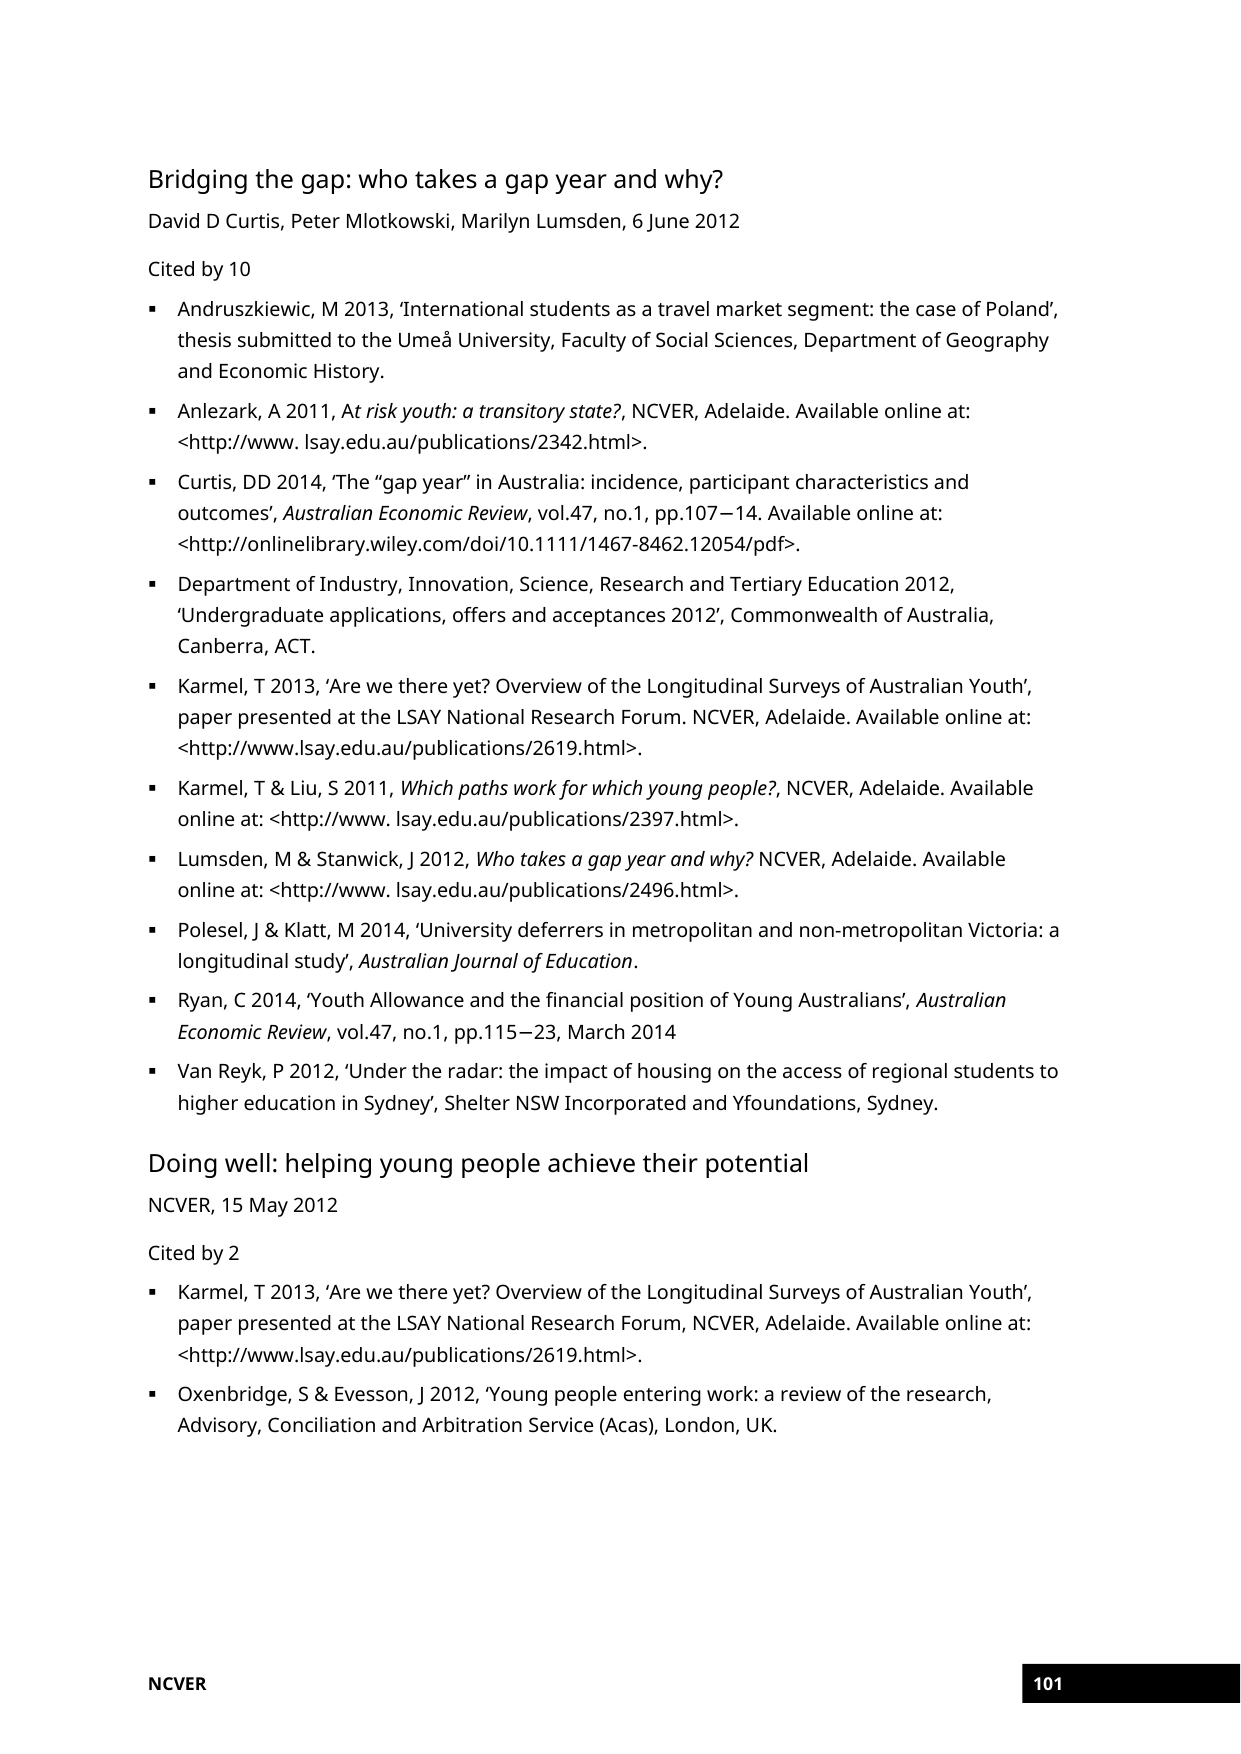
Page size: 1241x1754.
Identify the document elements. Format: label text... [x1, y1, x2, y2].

text David D Curtis, Peter Mlotkowski, Marilyn Lumsden, 6 June 2012 [148, 204, 1063, 235]
text Oxenbridge, S & Evesson, J 2012, ‘Young people entering work: a review of the research, Advisory, Conciliation and Arbitration Service (Acas), London, UK. [148, 1377, 1063, 1439]
text Van Reyk, P 2012, ‘Under the radar: the impact of housing on the access of regional students to higher education in Sydney’, Shelter NSW Incorporated and Yfoundations, Sydney. [148, 1054, 1063, 1116]
text Curtis, DD 2014, ‘The “gap year” in Australia: incidence, participant characteristics and outcomes’, Australian Economic Review, vol.47, no.1, pp.107−14. Available online at: <http://onlinelibrary.wiley.com/doi/10.1111/1467-8462.12054/pdf>. [148, 464, 1063, 558]
text Ryan, C 2014, ‘Youth Allowance and the financial position of Young Australians’, Australian Economic Review, vol.47, no.1, pp.115−23, March 2014 [148, 983, 1063, 1045]
text Lumsden, M & Stanwick, J 2012, Who takes a gap year and why? NCVER, Adelaide. Available online at: <http://www. lsay.edu.au/publications/2496.html>. [148, 841, 1063, 904]
text Cited by 10 [148, 252, 1063, 283]
text Karmel, T & Liu, S 2011, Which paths work for which young people?, NCVER, Adelaide. Available online at: <http://www. lsay.edu.au/publications/2397.html>. [148, 770, 1063, 833]
text Polesel, J & Klatt, M 2014, ‘University deferrers in metropolitan and non-metropolitan Victoria: a longitudinal study’, Australian Journal of Education. [148, 912, 1063, 974]
text Karmel, T 2013, ‘Are we there yet? Overview of the Longitudinal Surveys of Australian Youth’, paper presented at the LSAY National Research Forum, NCVER, Adelaide. Available online at: <http://www.lsay.edu.au/publications/2619.html>. [148, 1274, 1063, 1368]
text Andruszkiewic, M 2013, ‘International students as a travel market segment: the case of Poland’, thesis submitted to the Umeå University, Faculty of Social Sciences, Department of Geography and Economic History. [148, 291, 1063, 385]
text NCVER, 15 May 2012 [148, 1187, 1063, 1218]
subtitle Doing well: helping young people achieve their potential [148, 1145, 1063, 1179]
text Cited by 2 [148, 1235, 1063, 1266]
subtitle Bridging the gap: who takes a gap year and why? [148, 162, 1063, 195]
text Department of Industry, Innovation, Science, Research and Tertiary Education 2012, ‘Undergraduate applications, offers and acceptances 2012’, Commonwealth of Australia, Canberra, ACT. [148, 566, 1063, 660]
text Anlezark, A 2011, At risk youth: a transitory state?, NCVER, Adelaide. Available online at: <http://www. lsay.edu.au/publications/2342.html>. [148, 393, 1063, 456]
text Karmel, T 2013, ‘Are we there yet? Overview of the Longitudinal Surveys of Australian Youth’, paper presented at the LSAY National Research Forum. NCVER, Adelaide. Available online at: <http://www.lsay.edu.au/publications/2619.html>. [148, 668, 1063, 762]
